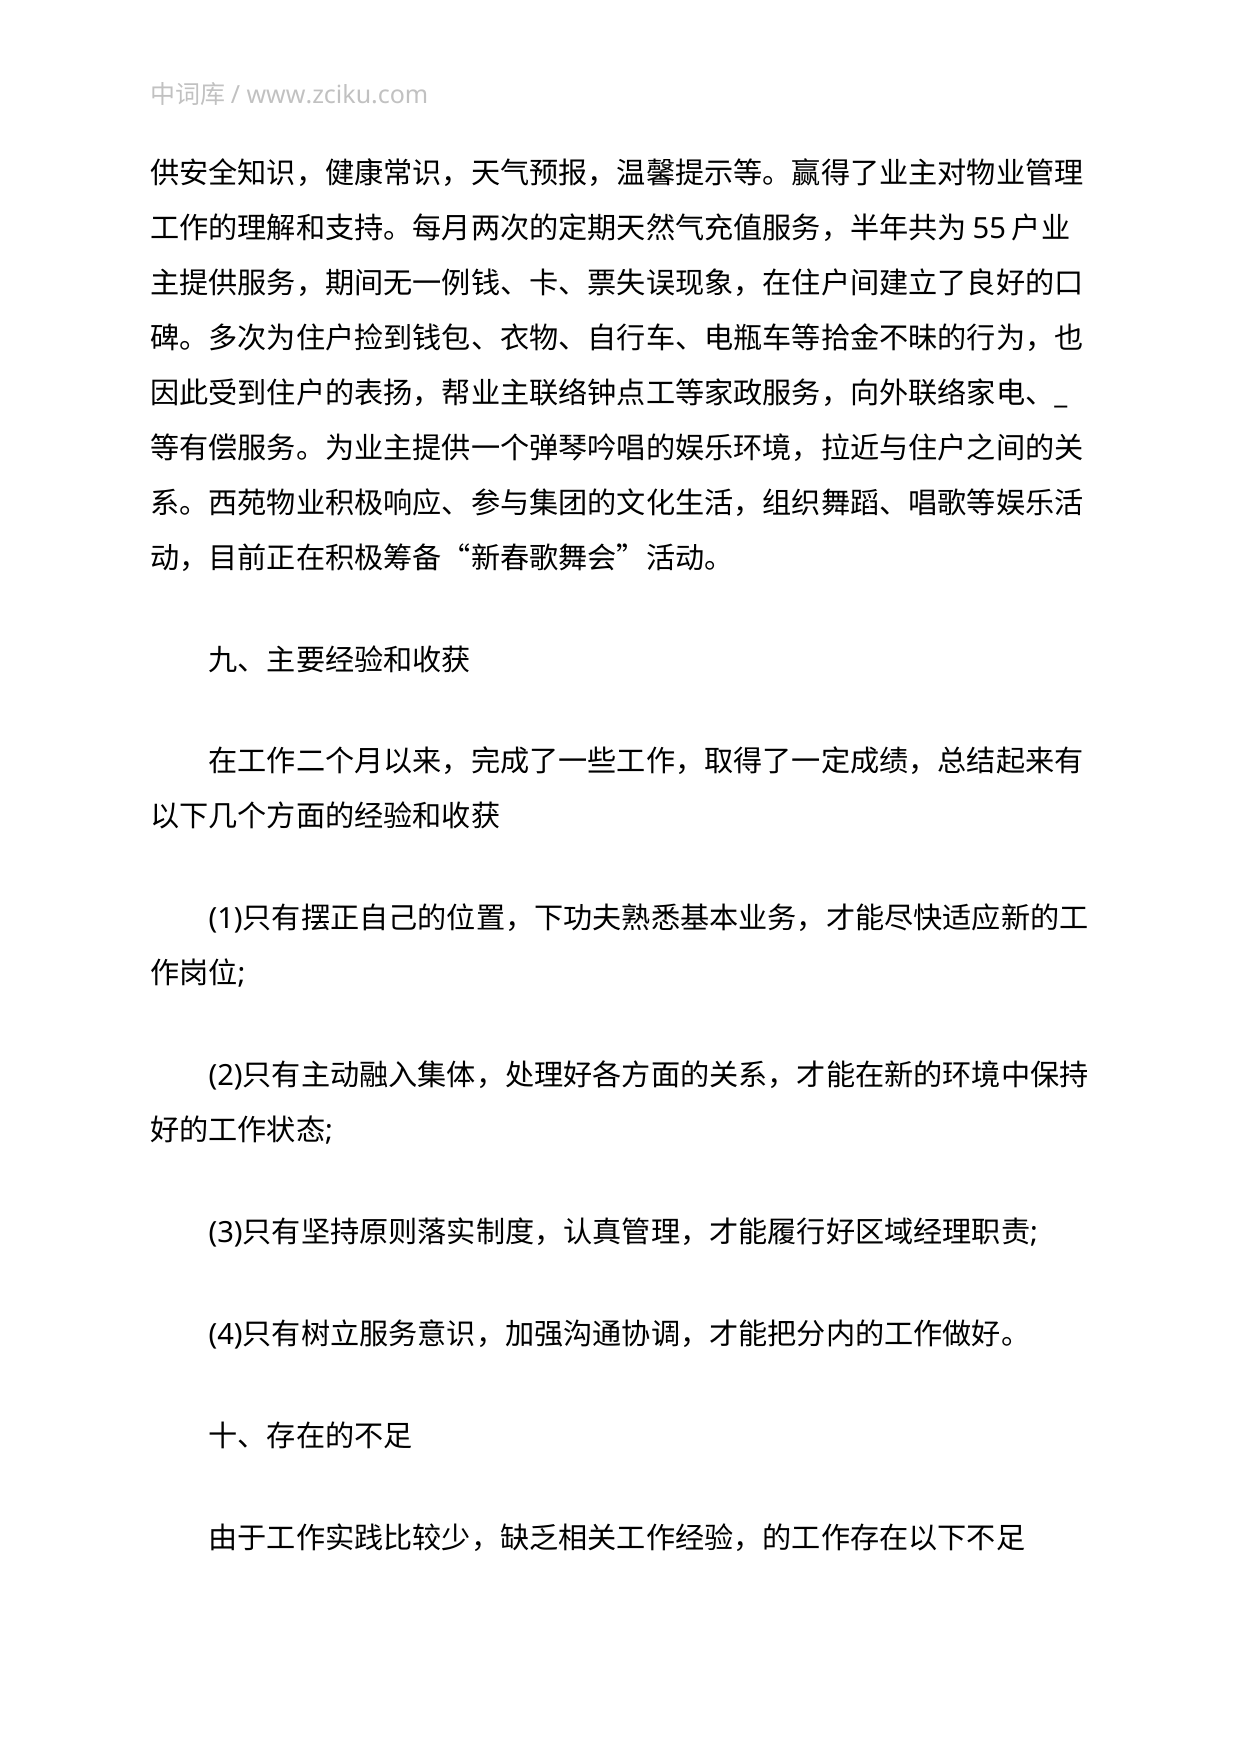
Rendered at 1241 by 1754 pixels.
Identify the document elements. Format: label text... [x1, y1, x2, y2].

text 九、主要经验和收获 [150, 636, 1090, 678]
text 十、存在的不足 [150, 1413, 1090, 1455]
text (2)只有主动融入集体，处理好各方面的关系，才能在新的环境中保持好的工作状态; [150, 1052, 1090, 1149]
text (1)只有摆正自己的位置，下功夫熟悉基本业务，才能尽快适应新的工作岗位; [150, 895, 1090, 992]
text 在工作二个月以来，完成了一些工作，取得了一定成绩，总结起来有以下几个方面的经验和收获 [150, 738, 1090, 835]
text (4)只有树立服务意识，加强沟通协调，才能把分内的工作做好。 [150, 1311, 1090, 1353]
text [150, 150, 1090, 577]
text (3)只有坚持原则落实制度，认真管理，才能履行好区域经理职责; [150, 1209, 1090, 1251]
text 由于工作实践比较少，缺乏相关工作经验，的工作存在以下不足 [150, 1514, 1090, 1557]
